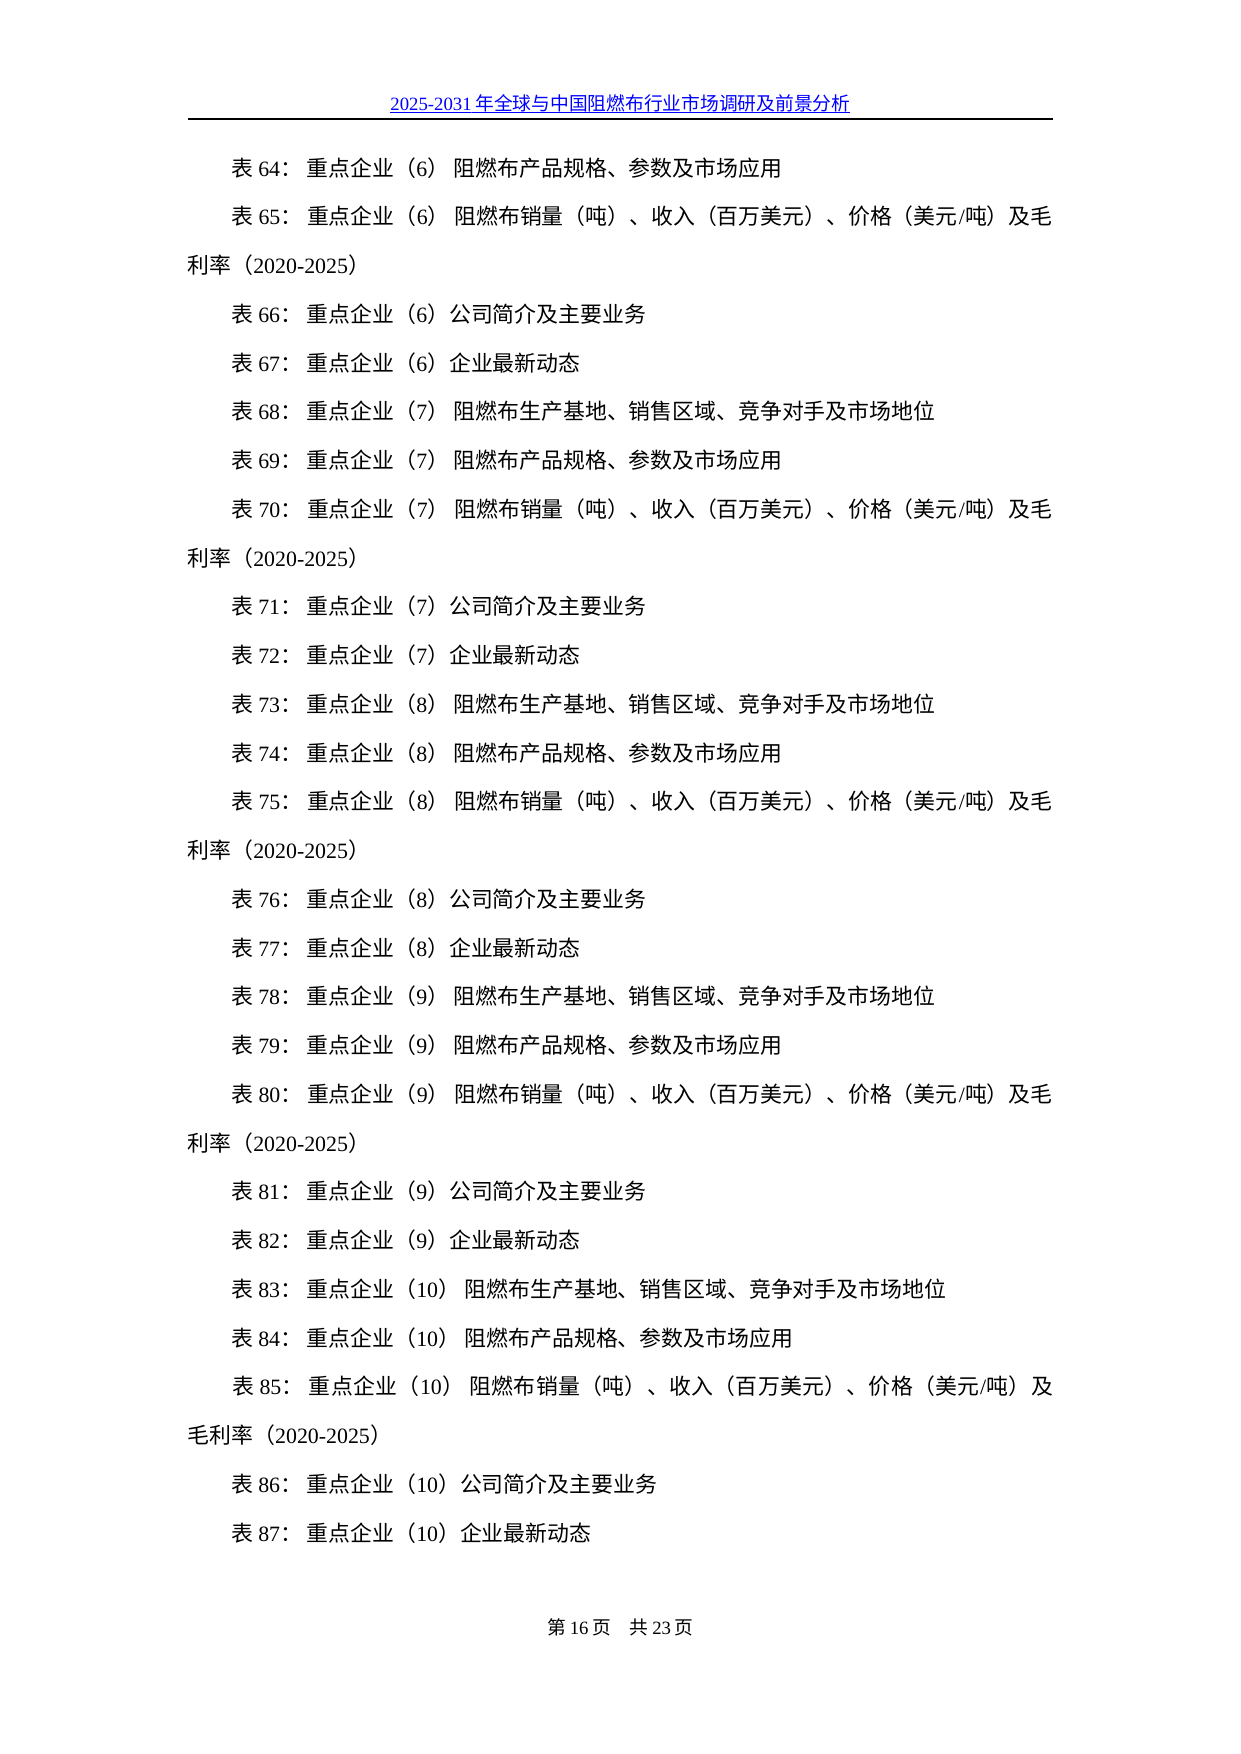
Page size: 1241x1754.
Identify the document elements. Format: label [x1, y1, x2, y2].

text [187, 150, 1053, 1548]
